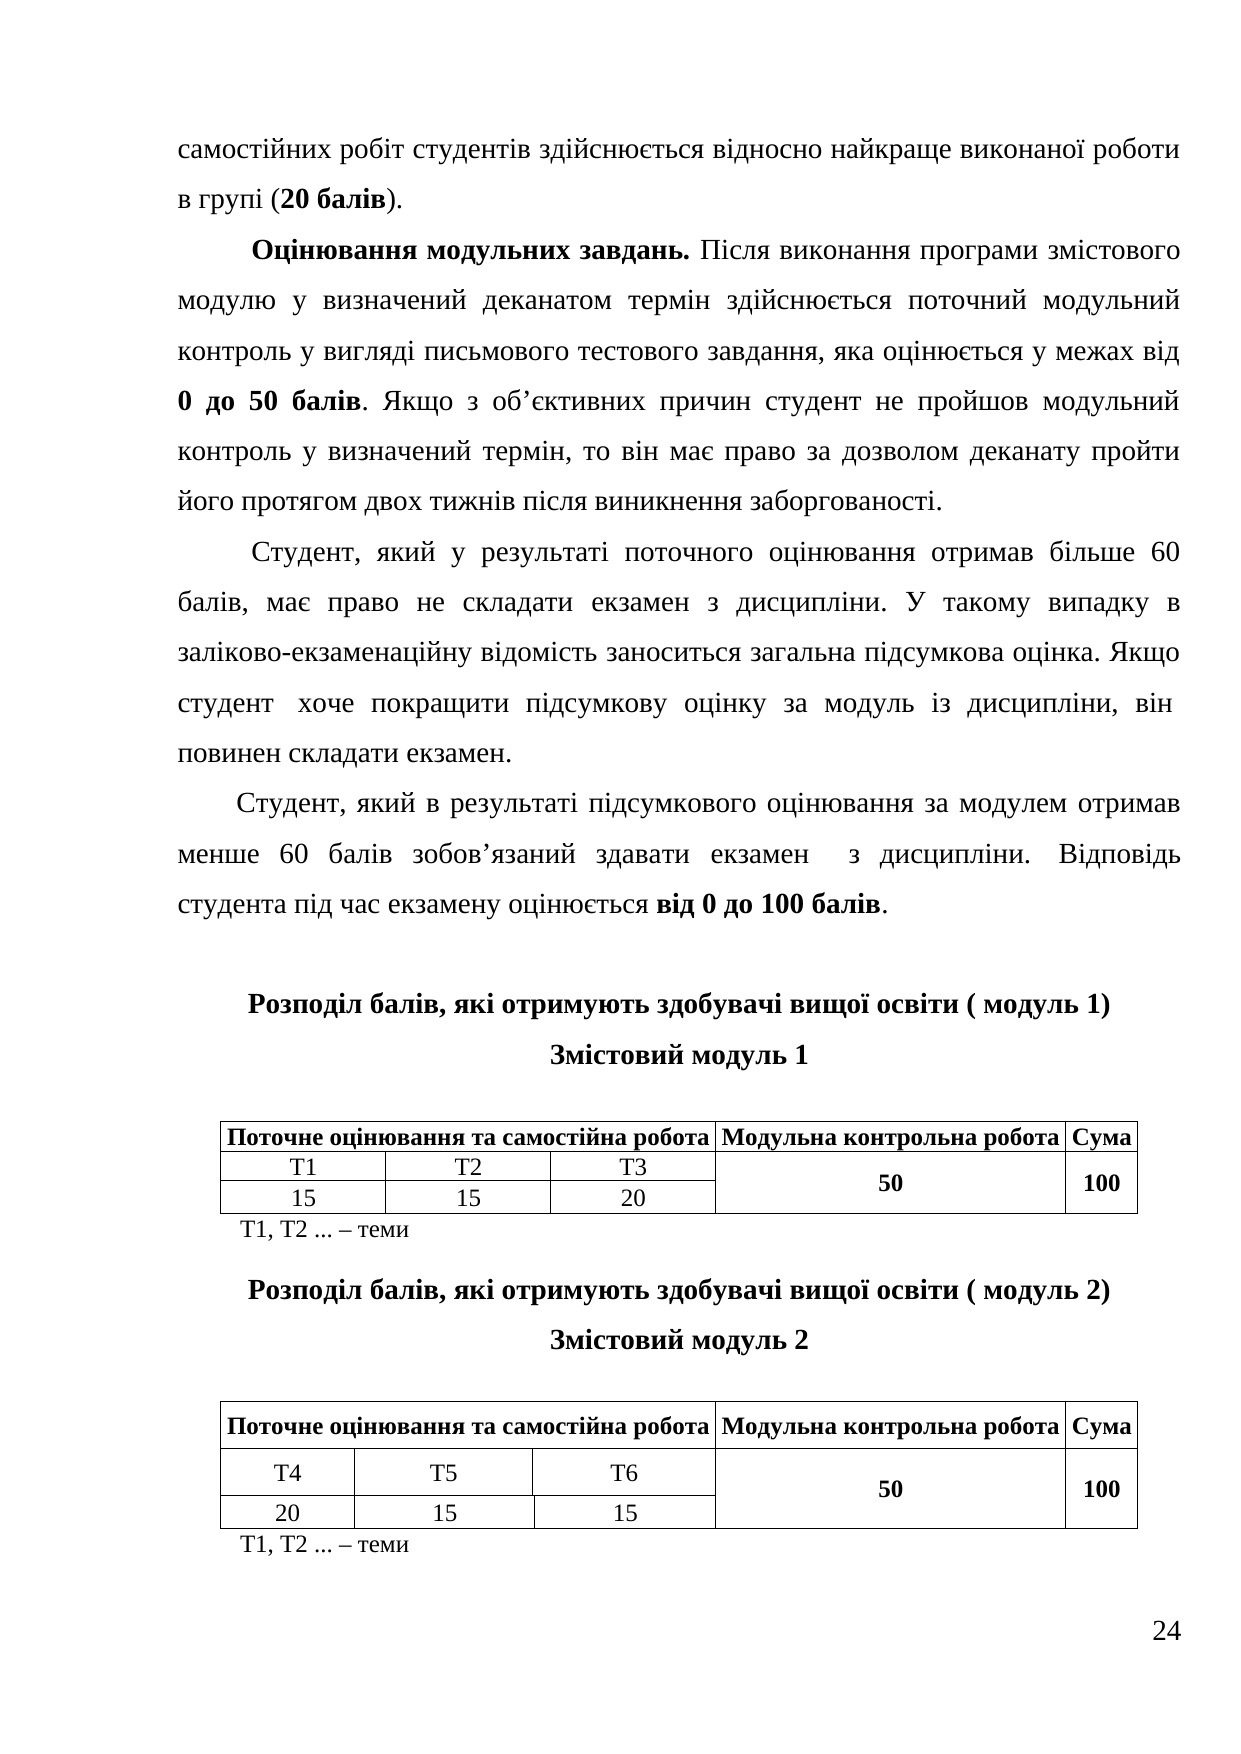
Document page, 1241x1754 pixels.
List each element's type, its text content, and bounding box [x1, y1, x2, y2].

table_cell 50 [716, 1449, 1065, 1528]
table_cell 50 [716, 1152, 1065, 1213]
table_cell 15 [221, 1181, 385, 1213]
table_cell 15 [535, 1496, 715, 1528]
table_header Поточне оцінювання та самостійна робота [221, 1402, 715, 1448]
table_cell 15 [386, 1181, 550, 1213]
table_cell Т1 [221, 1152, 385, 1180]
table_header Модульна контрольна робота [716, 1122, 1065, 1151]
table_cell Т6 [533, 1449, 715, 1495]
table_header Сума [1066, 1402, 1137, 1448]
table_cell 20 [221, 1496, 354, 1528]
table_header Сума [1066, 1122, 1137, 1151]
table_header Модульна контрольна робота [716, 1402, 1065, 1448]
text Т1, Т2 ... – теми [177, 1214, 1181, 1243]
table_cell Т2 [386, 1152, 550, 1180]
text Студент, який в результаті підсумкового оцінювання за модулем отримав менше 60 балів зобов’язаний здавати екзамен з дисципліни. Відповідь студента під час екзамену оцінюється від 0 до 100 балів. [177, 785, 1181, 919]
table_cell 100 [1066, 1152, 1137, 1213]
table_cell 100 [1066, 1449, 1137, 1528]
text Т1, Т2 ... – теми [177, 1529, 1181, 1558]
table_cell Т3 [551, 1152, 715, 1180]
table_cell 20 [551, 1181, 715, 1213]
text Студент, який у результаті поточного оцінювання отримав більше 60 балів, має право не складати екзамен з дисципліни. У такому випадку в заліково-екзаменаційну відомість заноситься загальна підсумкова оцінка. Якщо студент хоче покращити підсумкову оцінку за модуль із дисципліни, він повинен складати екзамен. [177, 534, 1181, 769]
text Розподіл балів, які отримують здобувачі вищої освіти ( модуль 2) [177, 1272, 1181, 1305]
table_cell Т5 [355, 1449, 532, 1495]
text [177, 131, 1181, 215]
text Змістовий модуль 2 [177, 1322, 1181, 1356]
table_cell 15 [355, 1496, 534, 1528]
table_header Поточне оцінювання та самостійна робота [221, 1122, 715, 1151]
text Змістовий модуль 1 [177, 1037, 1181, 1071]
text Оцінювання модульних завдань. Після виконання програми змістового модулю у визначений деканатом термін здійснюється поточний модульний контроль у вигляді письмового тестового завдання, яка оцінюється у межах від 0 до 50 балів. Якщо з об’єктивних причин студент не пройшов модульний контроль у визначений термін, то він має право за дозволом деканату пройти його протягом двох тижнів після виникнення заборгованості. [177, 232, 1181, 517]
text Розподіл балів, які отримують здобувачі вищої освіти ( модуль 1) [177, 987, 1181, 1020]
table_cell Т4 [221, 1449, 354, 1495]
